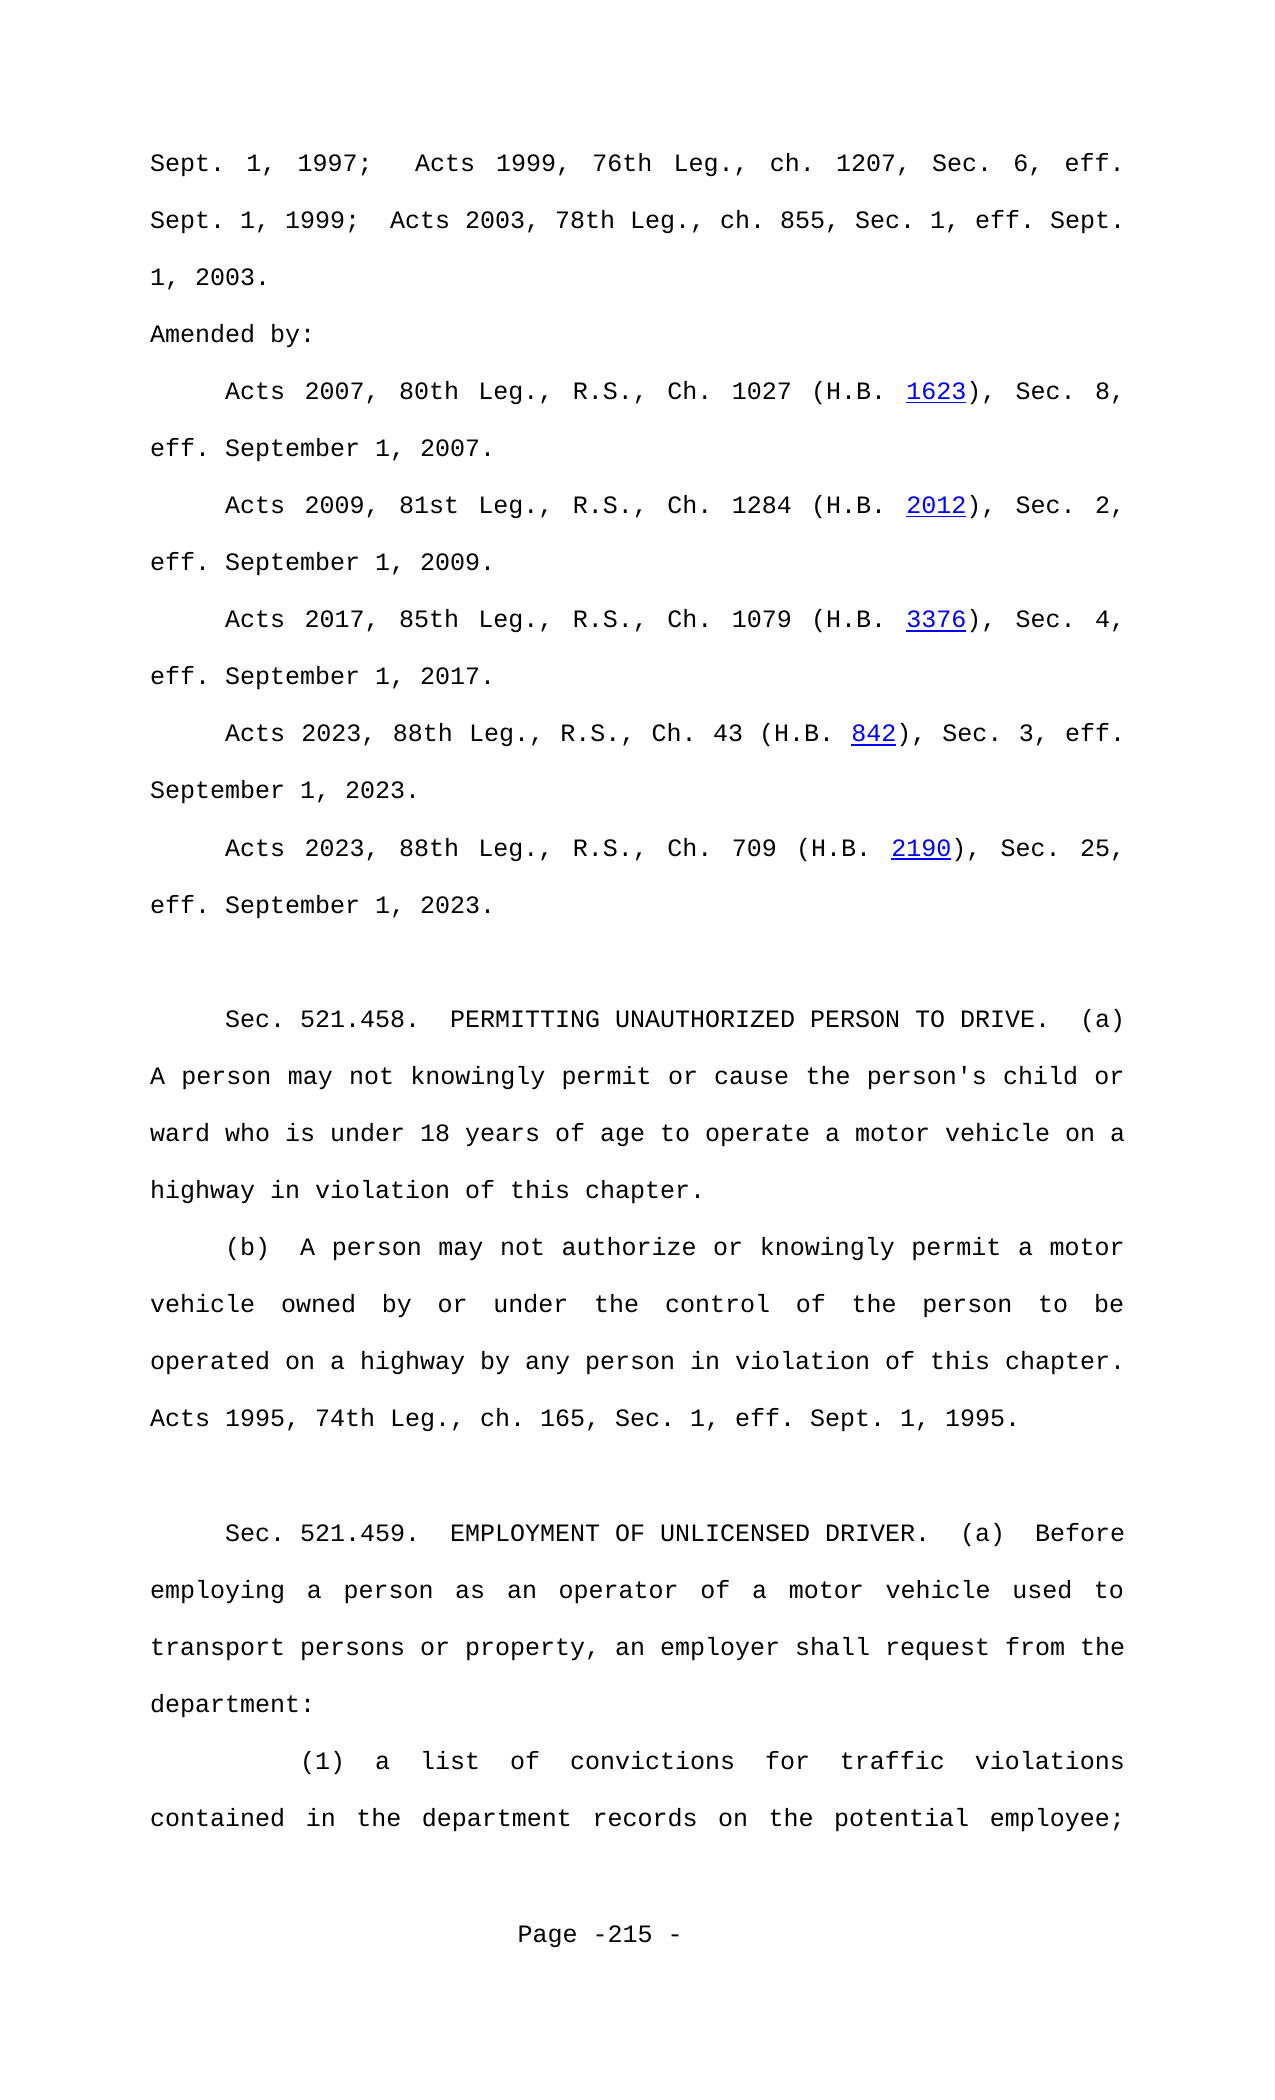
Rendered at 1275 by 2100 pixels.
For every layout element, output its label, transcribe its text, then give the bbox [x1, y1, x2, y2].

text Acts 2023, 88th Leg., R.S., Ch. 43 (H.B. 842), Sec. 3, eff. September 1, 2023. [150, 721, 1125, 806]
text (1) a list of convictions for traffic violations contained in the department records on the potential employee; and [150, 1748, 1125, 1834]
text Acts 1995, 74th Leg., ch. 165, Sec. 1, eff. Sept. 1, 1995. [150, 1406, 1125, 1434]
text Sec. 521.459. EMPLOYMENT OF UNLICENSED DRIVER. (a) Before employing a person as an operator of a motor vehicle used to transport persons or property, an employer shall request from the department: [150, 1520, 1125, 1720]
text Acts 2007, 80th Leg., R.S., Ch. 1027 (H.B. 1623), Sec. 8, eff. September 1, 2007. [150, 378, 1125, 464]
text (b) A person may not authorize or knowingly permit a motor vehicle owned by or under the control of the person to be operated on a highway by any person in violation of this chapter. [150, 1234, 1125, 1377]
text Acts 2017, 85th Leg., R.S., Ch. 1079 (H.B. 3376), Sec. 4, eff. September 1, 2017. [150, 607, 1125, 692]
text Acts 2023, 88th Leg., R.S., Ch. 709 (H.B. 2190), Sec. 25, eff. September 1, 2023. [150, 835, 1125, 921]
text Amended by: [150, 321, 1125, 350]
text Sec. 521.458. PERMITTING UNAUTHORIZED PERSON TO DRIVE. (a) A person may not knowingly permit or cause the person's child or ward who is under 18 years of age to operate a motor vehicle on a highway in violation of this chapter. [150, 1006, 1125, 1206]
text Acts 2009, 81st Leg., R.S., Ch. 1284 (H.B. 2012), Sec. 2, eff. September 1, 2009. [150, 492, 1125, 578]
